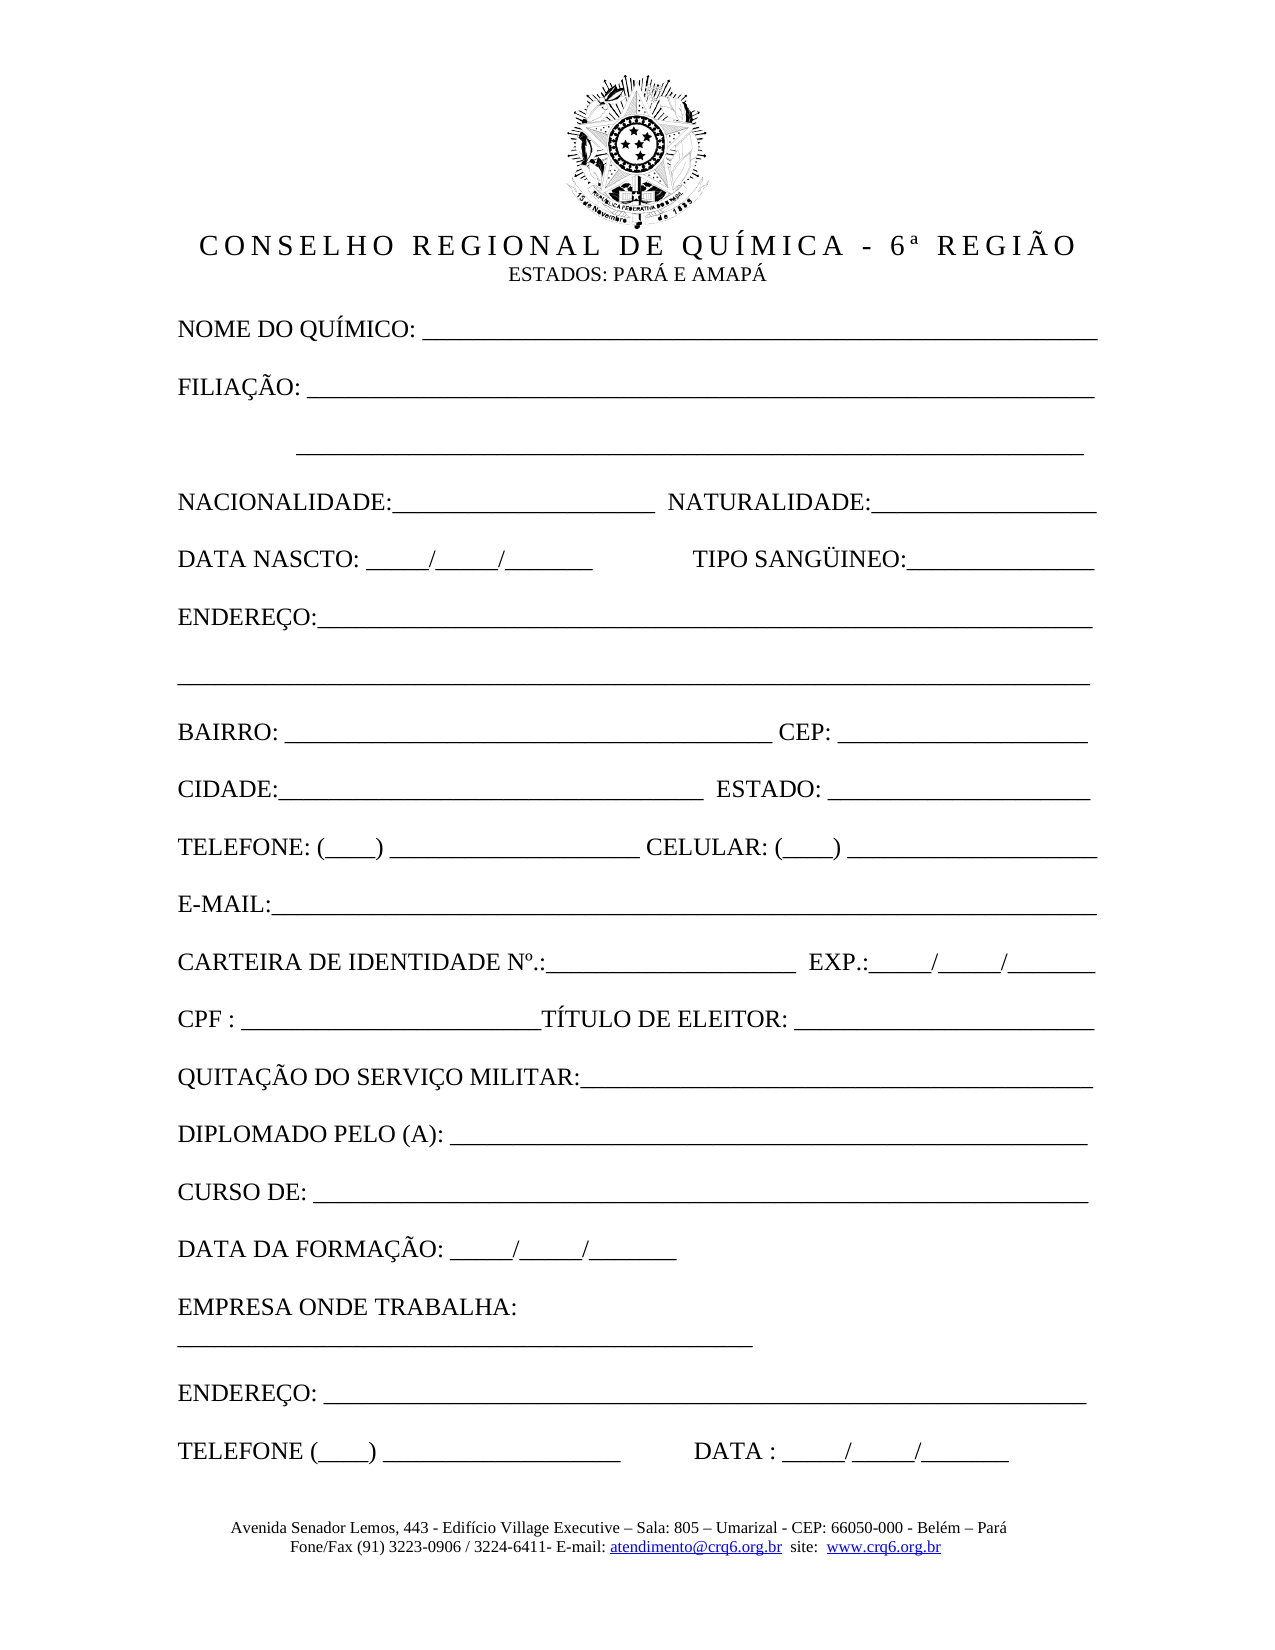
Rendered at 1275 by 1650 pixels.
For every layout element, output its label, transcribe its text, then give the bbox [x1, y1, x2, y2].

text BAIRRO: _______________________________________ CEP: ____________________ [177, 717, 1098, 746]
text TELEFONE: (____) ____________________ CELULAR: (____) ____________________ [177, 832, 1098, 861]
text _________________________________________________________________________ [177, 659, 1098, 688]
text FILIAÇÃO: _______________________________________________________________ [177, 372, 1098, 401]
text QUITAÇÃO DO SERVIÇO MILITAR:_________________________________________ [177, 1062, 1098, 1091]
text NACIONALIDADE:_____________________ NATURALIDADE:__________________ [177, 487, 1098, 516]
text ENDEREÇO:______________________________________________________________ [177, 602, 1098, 631]
text CPF : ________________________TÍTULO DE ELEITOR: ________________________ [177, 1004, 1098, 1033]
text EMPRESA ONDE TRABALHA: ______________________________________________ [177, 1292, 1098, 1349]
text TELEFONE (____) ___________________ DATA : _____/_____/_______ [177, 1436, 1098, 1464]
text ENDEREÇO: _____________________________________________________________ [177, 1378, 1098, 1407]
text NOME DO QUÍMICO: ______________________________________________________ [177, 314, 1098, 343]
text DATA NASCTO: _____/_____/_______ TIPO SANGÜINEO:_______________ [177, 544, 1098, 573]
text DIPLOMADO PELO (A): ___________________________________________________ [177, 1119, 1098, 1148]
text E-MAIL:__________________________________________________________________ [177, 889, 1098, 918]
text CURSO DE: ______________________________________________________________ [177, 1177, 1098, 1206]
text _______________________________________________________________ [177, 429, 1098, 458]
text CIDADE:__________________________________ ESTADO: _____________________ [177, 774, 1098, 803]
text DATA DA FORMAÇÃO: _____/_____/_______ [177, 1234, 1098, 1263]
text CARTEIRA DE IDENTIDADE Nº.:____________________ EXP.:_____/_____/_______ [177, 947, 1098, 976]
